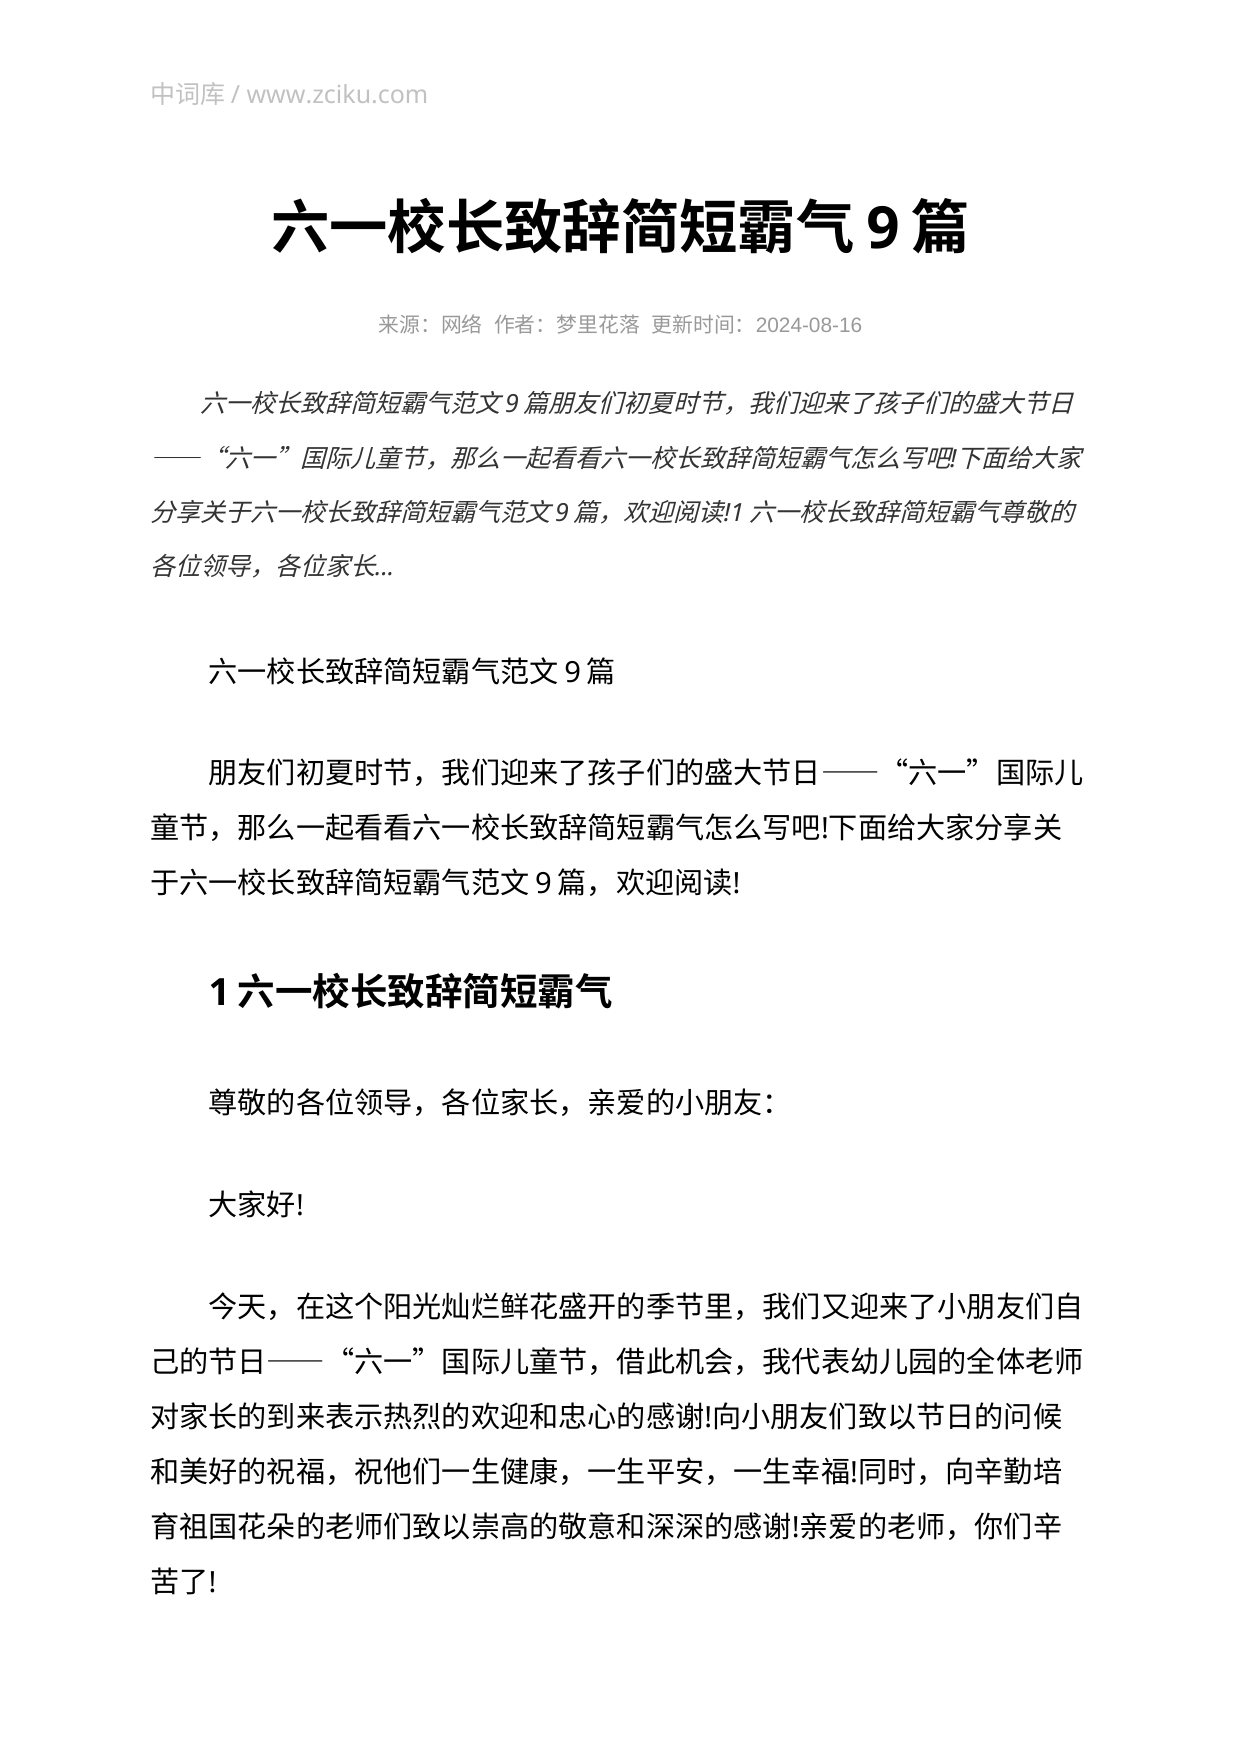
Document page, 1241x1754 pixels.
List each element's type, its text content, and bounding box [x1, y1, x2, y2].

text 来源：网络 作者：梦里花落 更新时间：2024-08-16 [150, 313, 1090, 337]
text 今天，在这个阳光灿烂鲜花盛开的季节里，我们又迎来了小朋友们自己的节日——“六一”国际儿童节，借此机会，我代表幼儿园的全体老师对家长的到来表示热烈的欢迎和忠心的感谢!向小朋友们致以节日的问候和美好的祝福，祝他们一生健康，一生平安，一生幸福!同时，向辛勤培育祖国花朵的老师们致以崇高的敬意和深深的感谢!亲爱的老师，你们辛苦了! [150, 1283, 1090, 1601]
subtitle 六一校长致辞简短霸气9篇 [150, 181, 1090, 266]
text 六一校长致辞简短霸气范文9篇朋友们初夏时节，我们迎来了孩子们的盛大节日——“六一”国际儿童节，那么一起看看六一校长致辞简短霸气怎么写吧!下面给大家分享关于六一校长致辞简短霸气范文9篇，欢迎阅读!1六一校长致辞简短霸气尊敬的各位领导，各位家长... [150, 384, 1090, 583]
text 六一校长致辞简短霸气范文9篇 [150, 648, 1090, 691]
text 大家好! [150, 1181, 1090, 1224]
text 朋友们初夏时节，我们迎来了孩子们的盛大节日——“六一”国际儿童节，那么一起看看六一校长致辞简短霸气怎么写吧!下面给大家分享关于六一校长致辞简短霸气范文9篇，欢迎阅读! [150, 750, 1090, 902]
text 尊敬的各位领导，各位家长，亲爱的小朋友： [150, 1079, 1090, 1122]
text 1六一校长致辞简短霸气 [150, 962, 1090, 1016]
